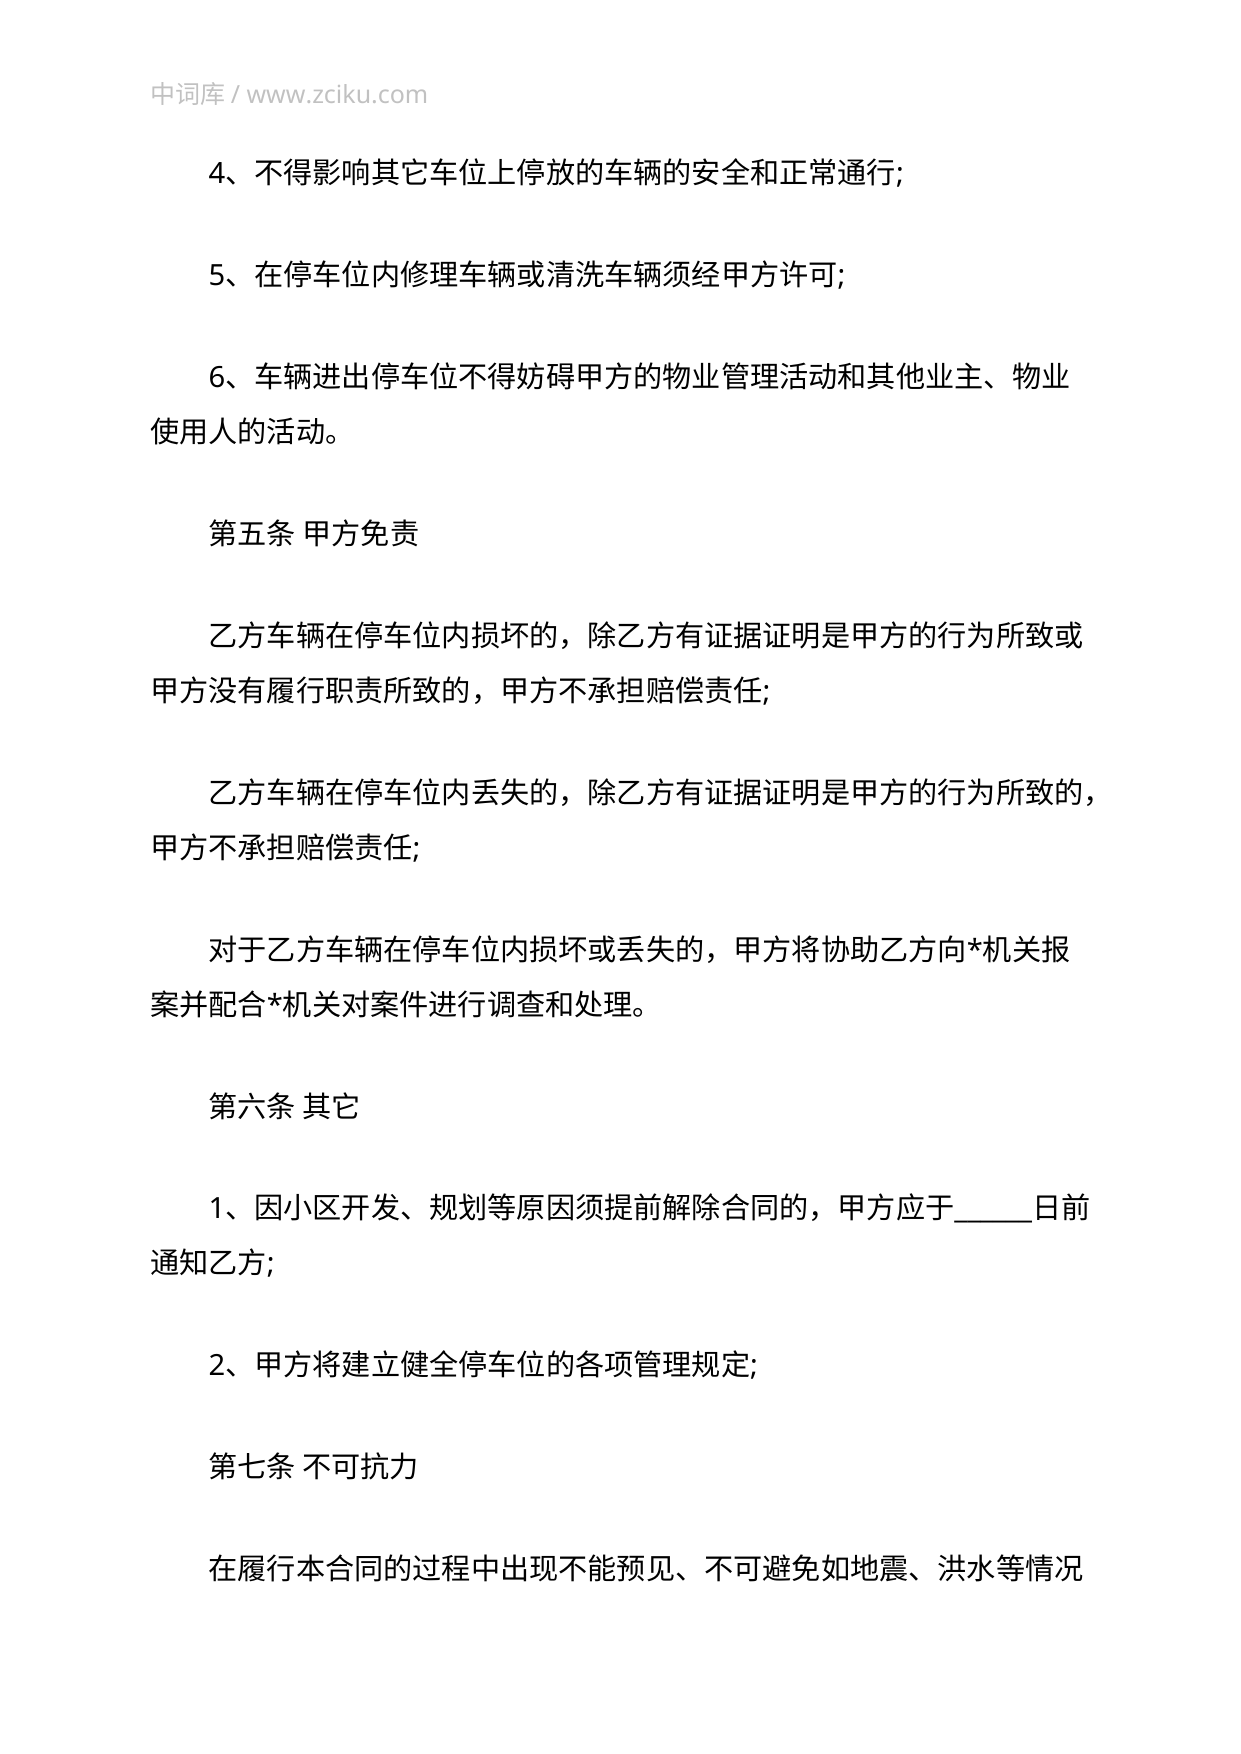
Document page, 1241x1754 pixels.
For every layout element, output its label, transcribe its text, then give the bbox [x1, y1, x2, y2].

text 第七条 不可抗力 [150, 1444, 1090, 1486]
text 第五条 甲方免责 [150, 511, 1090, 553]
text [150, 1546, 1090, 1588]
text 4、不得影响其它车位上停放的车辆的安全和正常通行; [150, 150, 1090, 192]
text 对于乙方车辆在停车位内损坏或丢失的，甲方将协助乙方向*机关报案并配合*机关对案件进行调查和处理。 [150, 926, 1090, 1024]
text 乙方车辆在停车位内丢失的，除乙方有证据证明是甲方的行为所致的，甲方不承担赔偿责任; [150, 769, 1090, 867]
text 2、甲方将建立健全停车位的各项管理规定; [150, 1342, 1090, 1384]
text 6、车辆进出停车位不得妨碍甲方的物业管理活动和其他业主、物业使用人的活动。 [150, 354, 1090, 451]
text 乙方车辆在停车位内损坏的，除乙方有证据证明是甲方的行为所致或甲方没有履行职责所致的，甲方不承担赔偿责任; [150, 612, 1090, 710]
text 第六条 其它 [150, 1083, 1090, 1126]
text 1、因小区开发、规划等原因须提前解除合同的，甲方应于______日前通知乙方; [150, 1185, 1090, 1282]
text 5、在停车位内修理车辆或清洗车辆须经甲方许可; [150, 252, 1090, 294]
